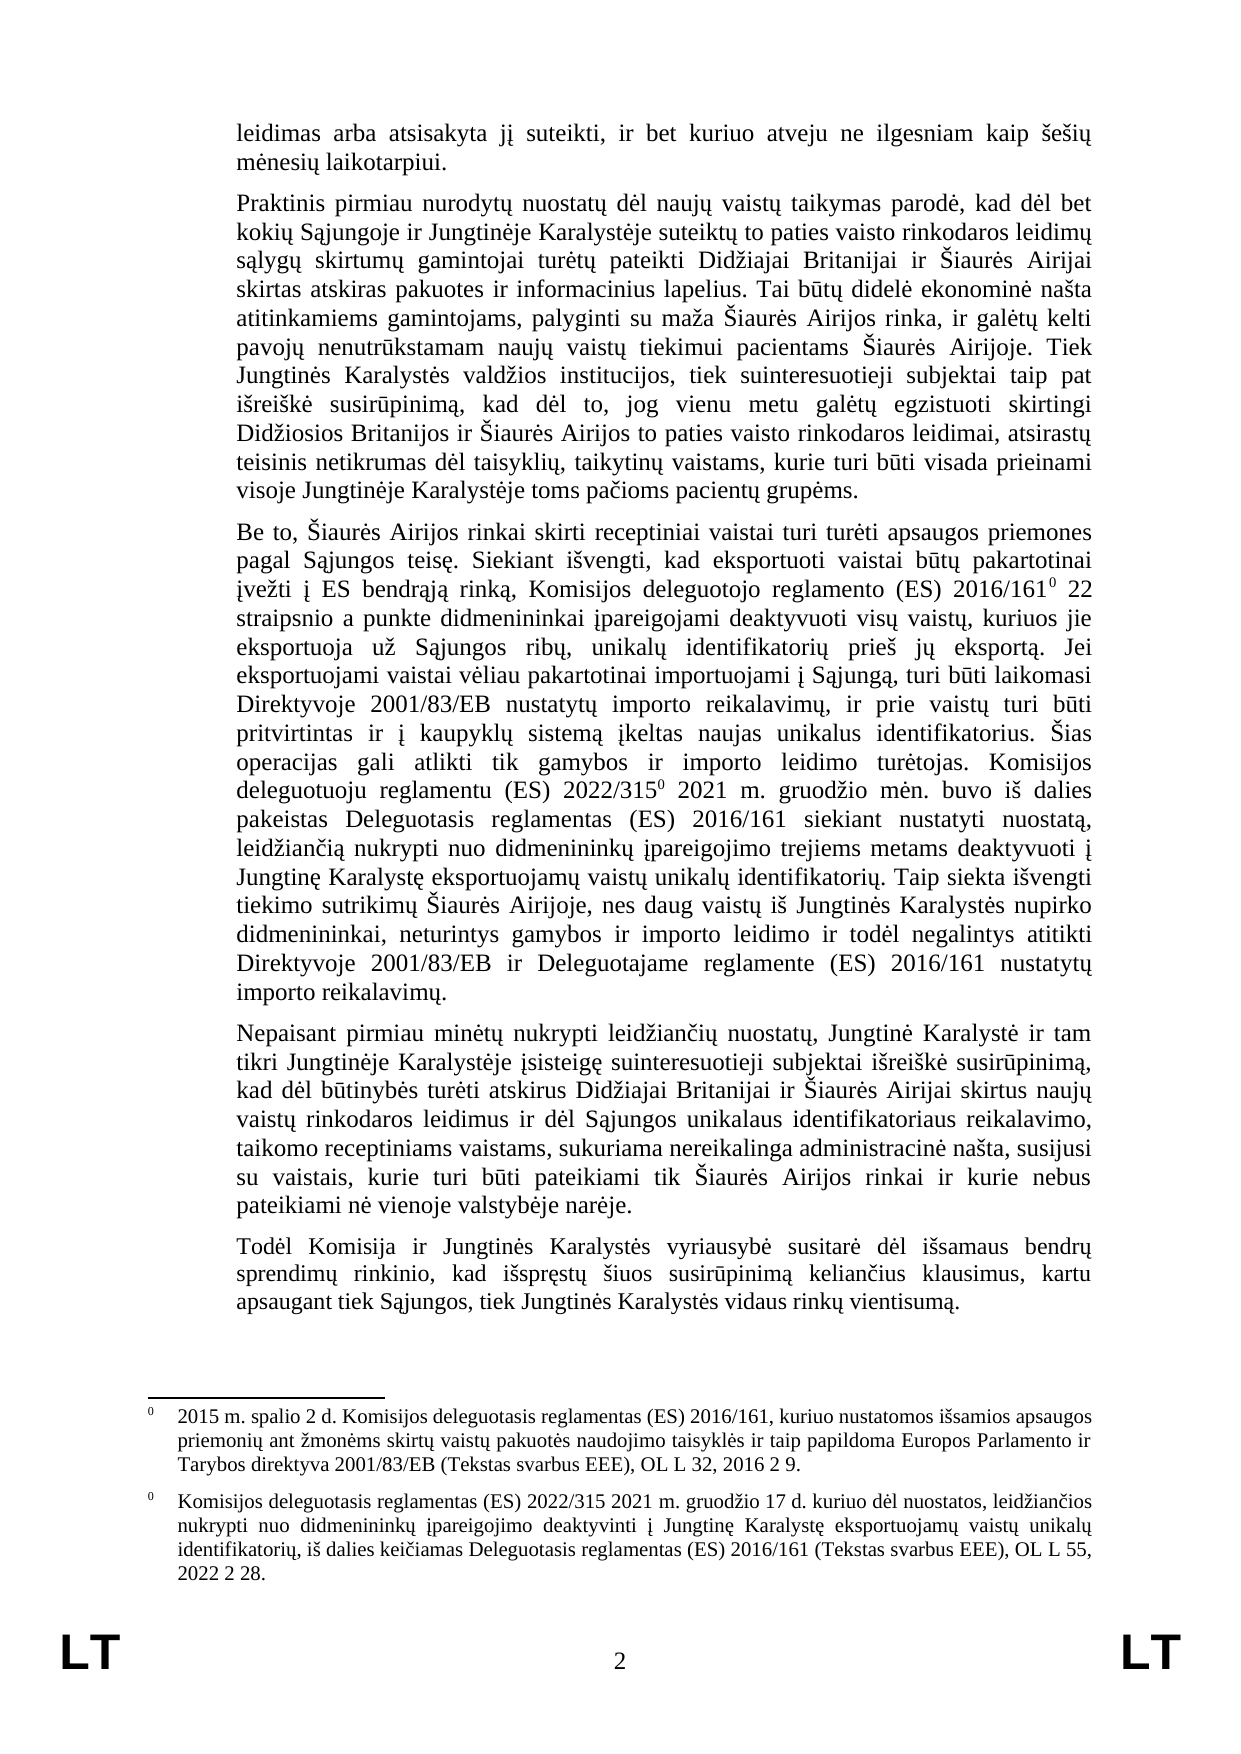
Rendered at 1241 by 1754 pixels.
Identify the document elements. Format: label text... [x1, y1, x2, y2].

text Be to, Šiaurės Airijos rinkai skirti receptiniai vaistai turi turėti apsaugos priemones pagal Sąjungos teisę. Siekiant išvengti, kad eksportuoti vaistai būtų pakartotinai įvežti į ES bendrąją rinką, Komisijos deleguotojo reglamento (ES) 2016/161 22 straipsnio a punkte didmenininkai įpareigojami deaktyvuoti visų vaistų, kuriuos jie eksportuoja už Sąjungos ribų, unikalų identifikatorių prieš jų eksportą. Jei eksportuojami vaistai vėliau pakartotinai importuojami į Sąjungą, turi būti laikomasi Direktyvoje 2001/83/EB nustatytų importo reikalavimų, ir prie vaistų turi būti pritvirtintas ir į kaupyklų sistemą įkeltas naujas unikalus identifikatorius. Šias operacijas gali atlikti tik gamybos ir importo leidimo turėtojas. Komisijos deleguotuoju reglamentu (ES) 2022/315 2021 m. gruodžio mėn. buvo iš dalies pakeistas Deleguotasis reglamentas (ES) 2016/161 siekiant nustatyti nuostatą, leidžiančią nukrypti nuo didmenininkų įpareigojimo trejiems metams deaktyvuoti į Jungtinę Karalystę eksportuojamų vaistų unikalų identifikatorių. Taip siekta išvengti tiekimo sutrikimų Šiaurės Airijoje, nes daug vaistų iš Jungtinės Karalystės nupirko didmenininkai, neturintys gamybos ir importo leidimo ir todėl negalintys atitikti Direktyvoje 2001/83/EB ir Deleguotajame reglamente (ES) 2016/161 nustatytų importo reikalavimų. [236, 517, 1093, 1006]
text Todėl Komisija ir Jungtinės Karalystės vyriausybė susitarė dėl išsamaus bendrų sprendimų rinkinio, kad išspręstų šiuos susirūpinimą keliančius klausimus, kartu apsaugant tiek Sąjungos, tiek Jungtinės Karalystės vidaus rinkų vientisumą. [236, 1232, 1093, 1315]
text Nepaisant pirmiau minėtų nukrypti leidžiančių nuostatų, Jungtinė Karalystė ir tam tikri Jungtinėje Karalystėje įsisteigę suinteresuotieji subjektai išreiškė susirūpinimą, kad dėl būtinybės turėti atskirus Didžiajai Britanijai ir Šiaurės Airijai skirtus naujų vaistų rinkodaros leidimus ir dėl Sąjungos unikalaus identifikatoriaus reikalavimo, taikomo receptiniams vaistams, sukuriama nereikalinga administracinė našta, susijusi su vaistais, kurie turi būti pateikiami tik Šiaurės Airijos rinkai ir kurie nebus pateikiami nė vienoje valstybėje narėje. [236, 1018, 1093, 1219]
text Praktinis pirmiau nurodytų nuostatų dėl naujų vaistų taikymas parodė, kad dėl bet kokių Sąjungoje ir Jungtinėje Karalystėje suteiktų to paties vaisto rinkodaros leidimų sąlygų skirtumų gamintojai turėtų pateikti Didžiajai Britanijai ir Šiaurės Airijai skirtas atskiras pakuotes ir informacinius lapelius. Tai būtų didelė ekonominė našta atitinkamiems gamintojams, palyginti su maža Šiaurės Airijos rinka, ir galėtų kelti pavojų nenutrūkstamam naujų vaistų tiekimui pacientams Šiaurės Airijoje. Tiek Jungtinės Karalystės valdžios institucijos, tiek suinteresuotieji subjektai taip pat išreiškė susirūpinimą, kad dėl to, jog vienu metu galėtų egzistuoti skirtingi Didžiosios Britanijos ir Šiaurės Airijos to paties vaisto rinkodaros leidimai, atsirastų teisinis netikrumas dėl taisyklių, taikytinų vaistams, kurie turi būti visada prieinami visoje Jungtinėje Karalystėje toms pačioms pacientų grupėms. [236, 188, 1093, 504]
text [236, 118, 1093, 176]
